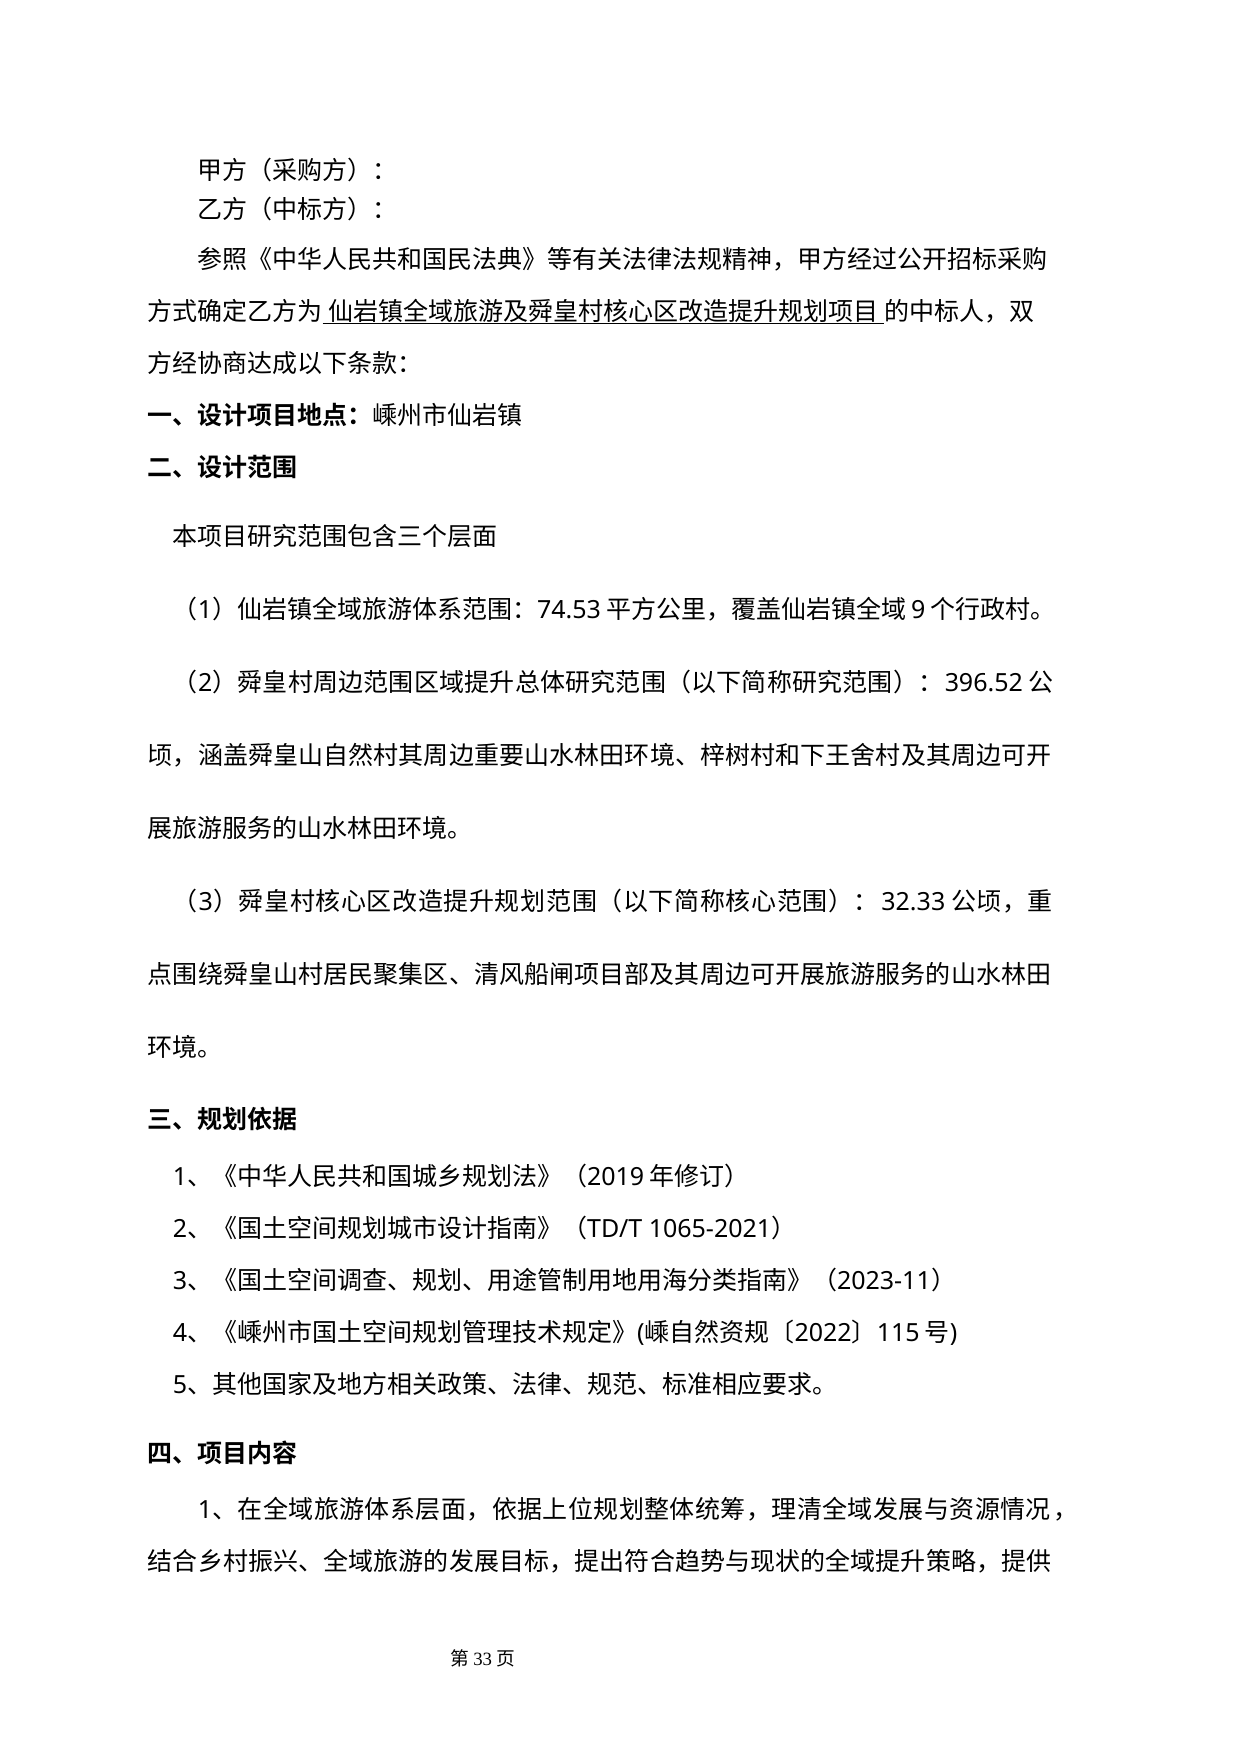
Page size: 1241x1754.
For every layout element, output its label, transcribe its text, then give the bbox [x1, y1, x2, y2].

list 本项目研究范围包含三个层面 [148, 487, 1053, 560]
list （2）舜皇村周边范围区域提升总体研究范围（以下简称研究范围）：396.52公顷，涵盖舜皇山自然村其周边重要山水林田环境、梓树村和下王舍村及其周边可开展旅游服务的山水林田环境。 [148, 633, 1053, 852]
list 设计项目地点：嵊州市仙岩镇 [148, 383, 1053, 435]
text 1、《中华人民共和国城乡规划法》（2019年修订） [148, 1143, 1053, 1196]
text 2、《国土空间规划城市设计指南》（TD/T 1065-2021） [148, 1196, 1053, 1248]
list （3）舜皇村核心区改造提升规划范围（以下简称核心范围）：32.33公顷，重点围绕舜皇山村居民聚集区、清风船闸项目部及其周边可开展旅游服务的山水林田环境。 [148, 852, 1053, 1071]
text 4、《嵊州市国土空间规划管理技术规定》(嵊自然资规〔2022〕115号) [148, 1300, 1053, 1352]
list 三、规划依据 [148, 1071, 1053, 1143]
text 参照《中华人民共和国民法典》等有关法律法规精神，甲方经过公开招标采购方式确定乙方为 仙岩镇全域旅游及舜皇村核心区改造提升规划项目 的中标人，双方经协商达成以下条款： [148, 227, 1053, 383]
text 甲方（采购方）： [148, 148, 1053, 187]
text 3、《国土空间调查、规划、用途管制用地用海分类指南》（2023-11） [148, 1248, 1053, 1300]
list （1）仙岩镇全域旅游体系范围：74.53平方公里，覆盖仙岩镇全域9个行政村。 [148, 560, 1053, 633]
list 四、项目内容 [148, 1404, 1053, 1477]
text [148, 1477, 1053, 1581]
text 5、其他国家及地方相关政策、法律、规范、标准相应要求。 [148, 1352, 1053, 1404]
text 乙方（中标方）： [148, 187, 1053, 227]
list 二、设计范围 [148, 435, 1053, 487]
